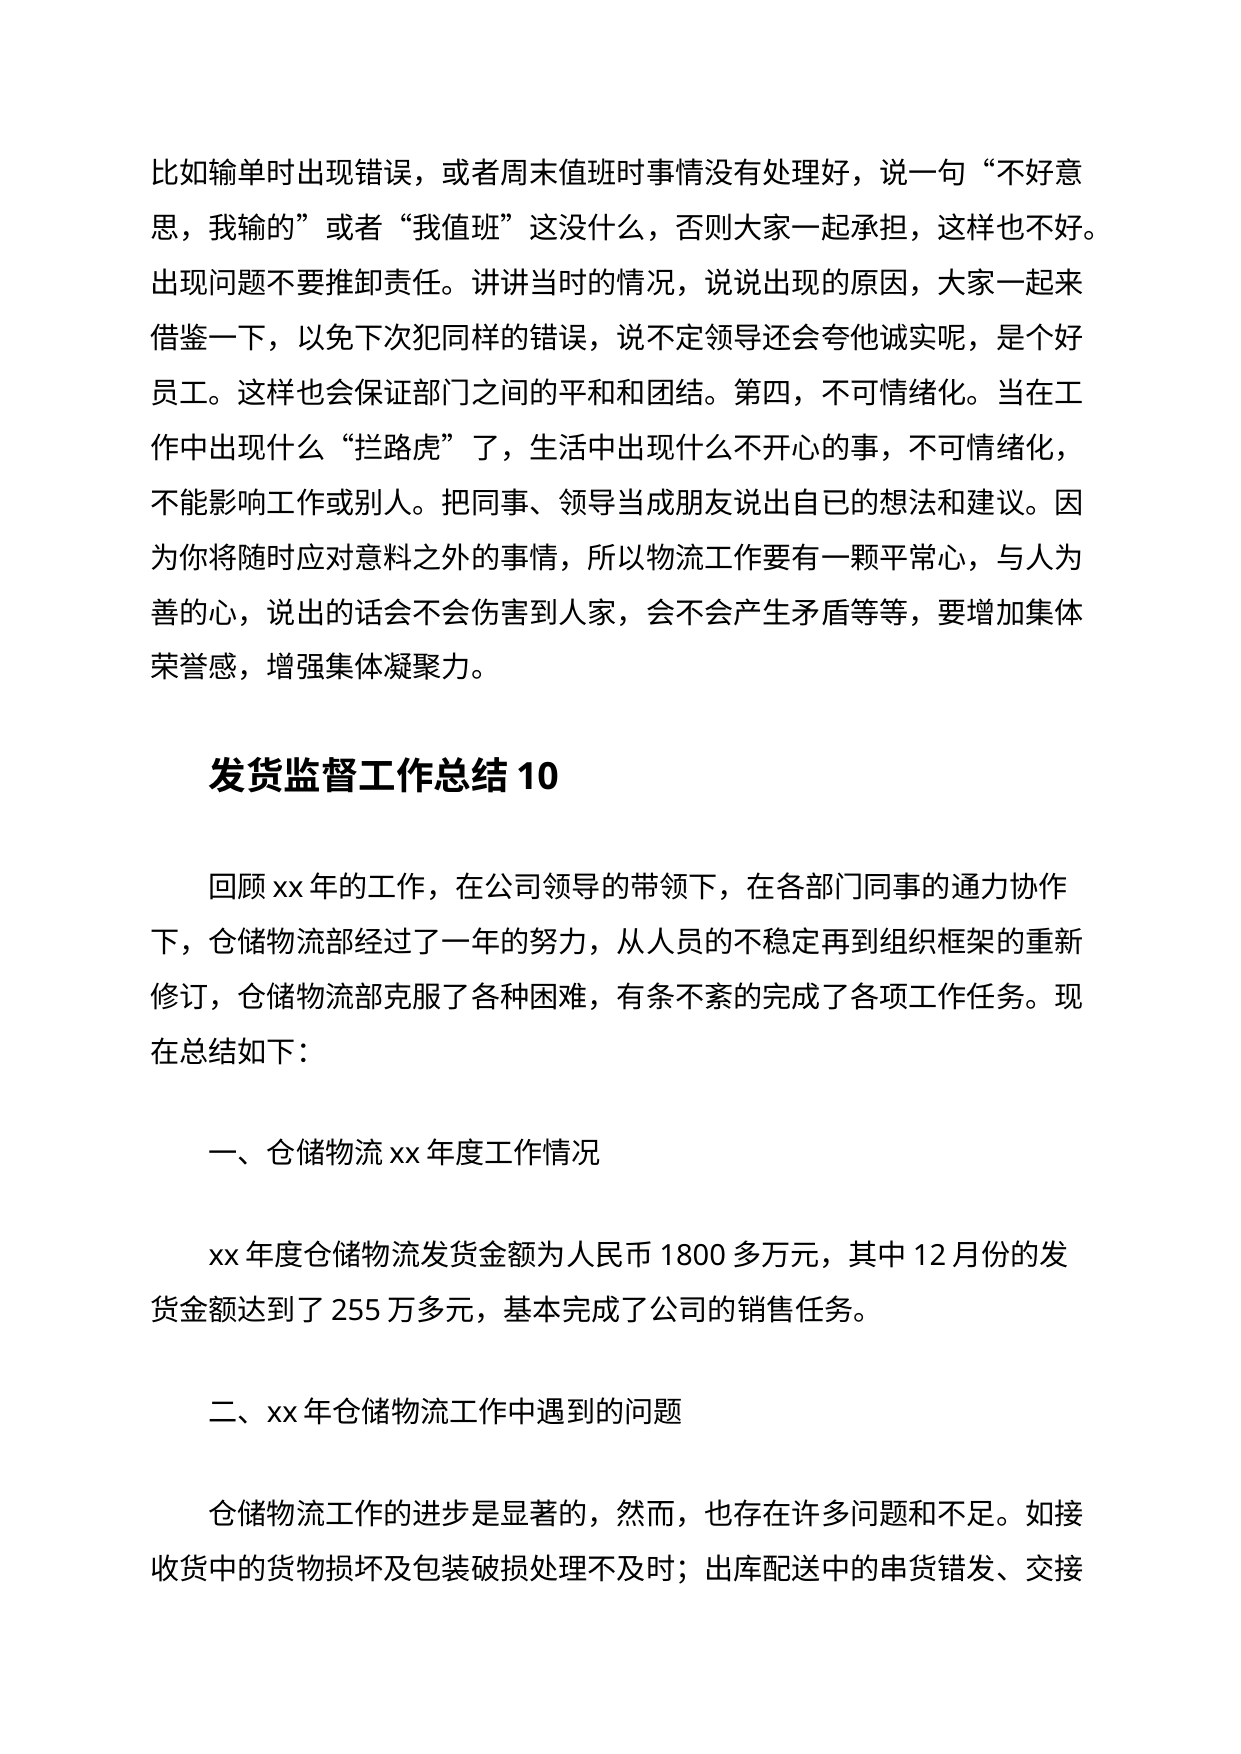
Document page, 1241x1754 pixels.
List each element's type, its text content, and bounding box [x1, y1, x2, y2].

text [150, 150, 1090, 686]
text xx年度仓储物流发货金额为人民币1800多万元，其中12月份的发货金额达到了255万多元，基本完成了公司的销售任务。 [150, 1232, 1090, 1329]
text 发货监督工作总结10 [150, 746, 1090, 800]
text 回顾xx年的工作，在公司领导的带领下，在各部门同事的通力协作下，仓储物流部经过了一年的努力，从人员的不稳定再到组织框架的重新修订，仓储物流部克服了各种困难，有条不紊的完成了各项工作任务。现在总结如下： [150, 863, 1090, 1071]
text 二、xx年仓储物流工作中遇到的问题 [150, 1389, 1090, 1431]
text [150, 1491, 1090, 1588]
text 一、仓储物流xx年度工作情况 [150, 1130, 1090, 1172]
